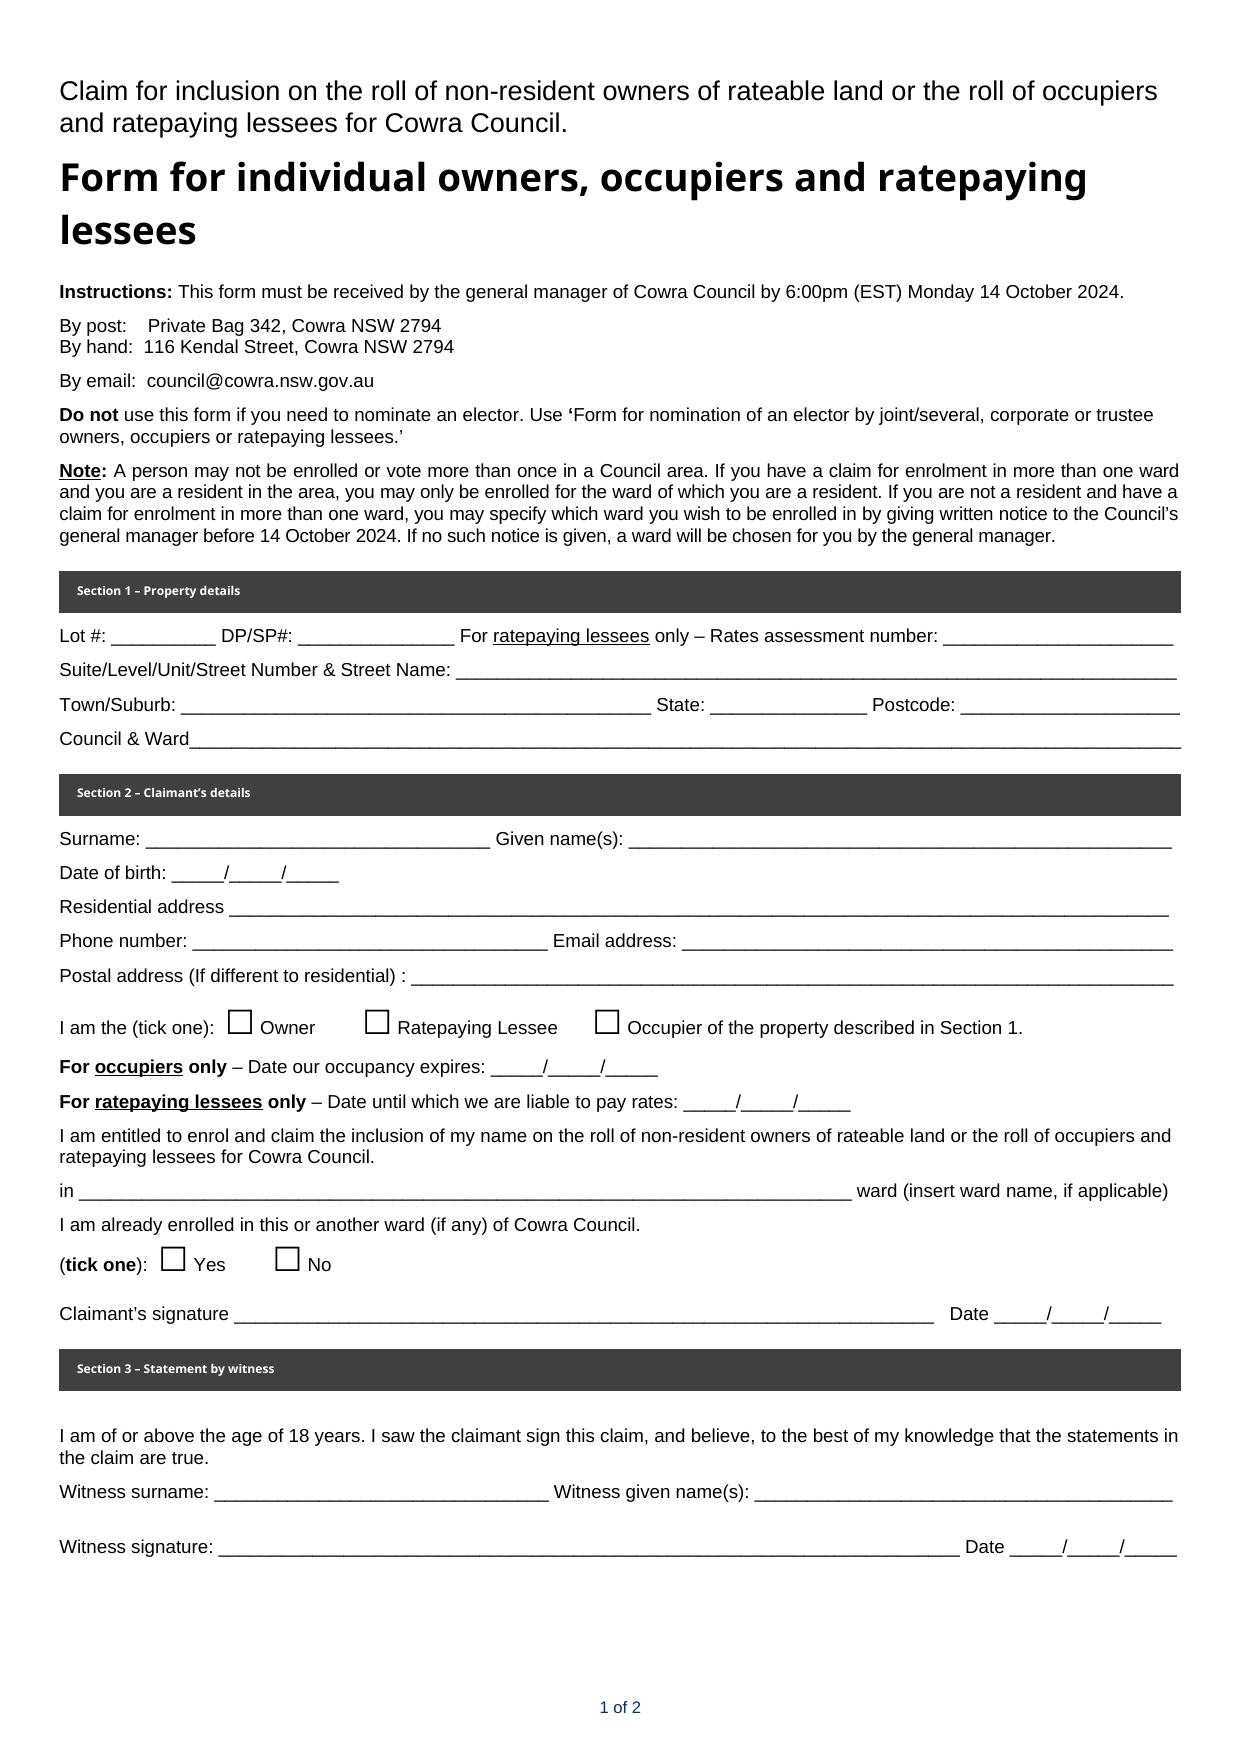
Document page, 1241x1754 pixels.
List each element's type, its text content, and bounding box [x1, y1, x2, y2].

text in __________________________________________________________________________ ward (insert ward name, if applicable) [59, 1180, 1181, 1202]
text Witness surname: ________________________________ Witness given name(s): ________________________________________ [59, 1481, 1181, 1502]
text Town/Suburb: _____________________________________________ State: _______________ Postcode: _____________________ [59, 693, 1181, 715]
text I am of or above the age of 18 years. I saw the claimant sign this claim, and believe, to the best of my knowledge that the statements in the claim are true. [59, 1403, 1181, 1468]
text By post: Private Bag 342, Cowra NSW 2794 [59, 314, 1181, 336]
text Section 2 – Claimant’s details [59, 774, 1181, 816]
text Surname: _________________________________ Given name(s): ____________________________________________________ [59, 828, 1181, 850]
subtitle Form for individual owners, occupiers and ratepaying lessees [59, 150, 1181, 255]
text Instructions: This form must be received by the general manager of Cowra Council by 6:00pm (EST) Monday 14 October 2024. [59, 280, 1181, 302]
text Witness signature: _______________________________________________________________________ Date _____/_____/_____ [59, 1515, 1181, 1558]
text Phone number: __________________________________ Email address: _______________________________________________ [59, 930, 1181, 952]
text Postal address (If different to residential) : _________________________________________________________________________ [59, 964, 1181, 986]
text Note: A person may not be enrolled or vote more than once in a Council area. If you have a claim for enrolment in more than one ward and you are a resident in the area, you may only be enrolled for the ward of which you are a resident. If you are not a resident and have a claim for enrolment in more than one ward, you may specify which ward you wish to be enrolled in by giving written notice to the Council’s general manager before 14 October 2024. If no such notice is given, a ward will be chosen for you by the general manager. [59, 460, 1181, 546]
text By email: council@cowra.nsw.gov.au [59, 370, 1181, 392]
text For ratepaying lessees only – Date until which we are liable to pay rates: _____/_____/_____ [59, 1090, 1181, 1112]
text I am the (tick one): Owner Ratepaying Lessee Occupier of the property described in Section 1. [59, 998, 1181, 1044]
text Do not use this form if you need to nominate an elector. Use ‘Form for nomination of an elector by joint/several, corporate or trustee owners, occupiers or ratepaying lessees.’ [59, 404, 1181, 447]
text Section 3 – Statement by witness [59, 1349, 1181, 1391]
text By hand: 116 Kendal Street, Cowra NSW 2794 [59, 336, 1181, 358]
text Council & Ward_______________________________________________________________________________________________ [59, 727, 1181, 749]
text I am already enrolled in this or another ward (if any) of Cowra Council. (tick one): Yes No Claimant’s signature ___________________________________________________________________ Date _____/_____/_____ [59, 1214, 1181, 1324]
text For occupiers only – Date our occupancy expires: _____/_____/_____ [59, 1056, 1181, 1078]
text Section 1 – Property details [59, 571, 1181, 613]
text Date of birth: _____/_____/_____ [59, 862, 1181, 884]
text Residential address __________________________________________________________________________________________ [59, 896, 1181, 918]
text Lot #: __________ DP/SP#: _______________ For ratepaying lessees only – Rates assessment number: ______________________ [59, 625, 1181, 647]
text Suite/Level/Unit/Street Number & Street Name: _____________________________________________________________________ [59, 659, 1181, 681]
subtitle Claim for inclusion on the roll of non-resident owners of rateable land or the roll of occupiers and ratepaying lessees for Cowra Council. [59, 75, 1181, 138]
text I am entitled to enrol and claim the inclusion of my name on the roll of non-resident owners of rateable land or the roll of occupiers and ratepaying lessees for Cowra Council. [59, 1124, 1181, 1168]
